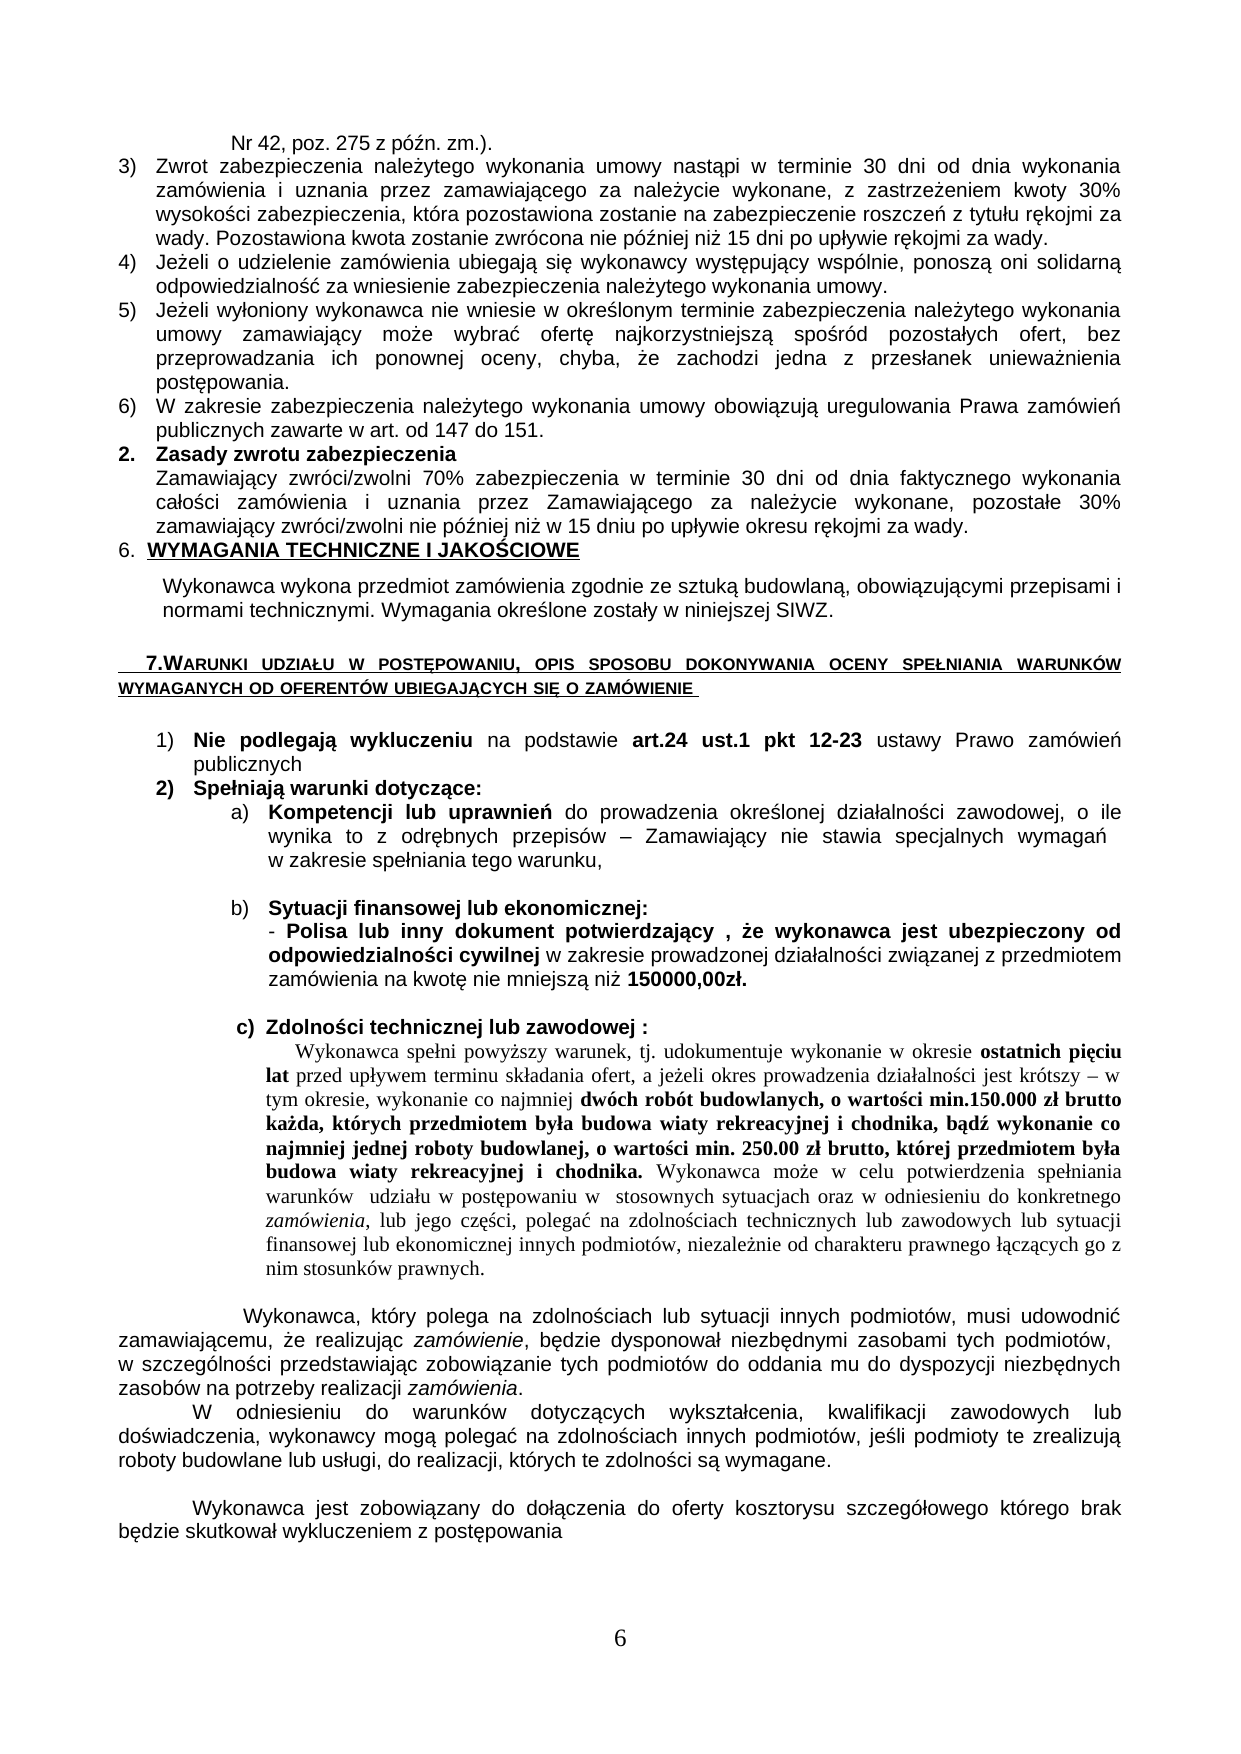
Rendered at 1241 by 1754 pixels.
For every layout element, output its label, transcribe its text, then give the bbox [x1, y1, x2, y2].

list Zdolności technicznej lub zawodowej : [236, 1015, 1122, 1039]
text Wykonawca wykona przedmiot zamówienia zgodnie ze sztuką budowlaną, obowiązującymi przepisami i normami technicznymi. Wymagania określone zostały w niniejszej SIWZ. [162, 573, 1122, 621]
list Sytuacji finansowej lub ekonomicznej: [231, 895, 1122, 919]
text W odniesieniu do warunków dotyczących wykształcenia, kwalifikacji zawodowych lub doświadczenia, wykonawcy mogą polegać na zdolnościach innych podmiotów, jeśli podmioty te zrealizują roboty budowlane lub usługi, do realizacji, których te zdolności są wymagane. [118, 1399, 1122, 1471]
text Zamawiający zwróci/zwolni 70% zabezpieczenia w terminie 30 dni od dnia faktycznego wykonania całości zamówienia i uznania przez Zamawiającego za należycie wykonane, pozostałe 30% zamawiający zwróci/zwolni nie później niż w 15 dniu po upływie okresu rękojmi za wady. [156, 466, 1122, 538]
text Wykonawca jest zobowiązany do dołączenia do oferty kosztorysu szczegółowego którego brak będzie skutkował wykluczeniem z postępowania [118, 1495, 1122, 1543]
list Zwrot zabezpieczenia należytego wykonania umowy nastąpi w terminie 30 dni od dnia wykonania zamówienia i uznania przez zamawiającego za należycie wykonane, z zastrzeżeniem kwoty 30% wysokości zabezpieczenia, która pozostawiona zostanie na zabezpieczenie roszczeń z tytułu rękojmi za wady. Pozostawiona kwota zostanie zwrócona nie później niż 15 dni po upływie rękojmi za wady. [118, 154, 1122, 250]
text 6. WYMAGANIA TECHNICZNE I JAKOŚCIOWE [118, 538, 1122, 562]
text Wykonawca, który polega na zdolnościach lub sytuacji innych podmiotów, musi udowodnić zamawiającemu, że realizując zamówienie, będzie dysponował niezbędnymi zasobami tych podmiotów, w szczególności przedstawiając zobowiązanie tych podmiotów do oddania mu do dyspozycji niezbędnych zasobów na potrzeby realizacji zamówienia. [118, 1304, 1122, 1399]
list Jeżeli o udzielenie zamówienia ubiegają się wykonawcy występujący wspólnie, ponoszą oni solidarną odpowiedzialność za wniesienie zabezpieczenia należytego wykonania umowy. [118, 250, 1122, 298]
list Kompetencji lub uprawnień do prowadzenia określonej działalności zawodowej, o ile wynika to z odrębnych przepisów – Zamawiający nie stawia specjalnych wymagań w zakresie spełniania tego warunku, [231, 799, 1122, 871]
list Jeżeli wyłoniony wykonawca nie wniesie w określonym terminie zabezpieczenia należytego wykonania umowy zamawiający może wybrać ofertę najkorzystniejszą spośród pozostałych ofert, bez przeprowadzania ich ponownej oceny, chyba, że zachodzi jedna z przesłanek unieważnienia postępowania. [118, 298, 1122, 394]
list Nie podlegają wykluczeniu na podstawie art.24 ust.1 pkt 12-23 ustawy Prawo zamówień publicznych [156, 728, 1122, 776]
list W zakresie zabezpieczenia należytego wykonania umowy obowiązują uregulowania Prawa zamówień publicznych zawarte w art. od 147 do 151. [118, 394, 1122, 442]
text 7.Warunki udziału w postępowaniu, opis sposobu dokonywania oceny spełniania warunków wymaganych od oferentów ubiegających się o zamówienie [118, 651, 1122, 698]
list Zasady zwrotu zabezpieczenia [118, 442, 1122, 466]
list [193, 106, 1122, 154]
text - Polisa lub inny dokument potwierdzający , że wykonawca jest ubezpieczony od odpowiedzialności cywilnej w zakresie prowadzonej działalności związanej z przedmiotem zamówienia na kwotę nie mniejszą niż 150000,00zł. [268, 919, 1122, 991]
text Wykonawca spełni powyższy warunek, tj. udokumentuje wykonanie w okresie ostatnich pięciu lat przed upływem terminu składania ofert, a jeżeli okres prowadzenia działalności jest krótszy – w tym okresie, wykonanie co najmniej dwóch robót budowlanych, o wartości min.150.000 zł brutto każda, których przedmiotem była budowa wiaty rekreacyjnej i chodnika, bądź wykonanie co najmniej jednej roboty budowlanej, o wartości min. 250.00 zł brutto, której przedmiotem była budowa wiaty rekreacyjnej i chodnika. Wykonawca może w celu potwierdzenia spełniania warunków udziału w postępowaniu w stosownych sytuacjach oraz w odniesieniu do konkretnego zamówienia, lub jego części, polegać na zdolnościach technicznych lub zawodowych lub sytuacji finansowej lub ekonomicznej innych podmiotów, niezależnie od charakteru prawnego łączących go z nim stosunków prawnych. [266, 1039, 1122, 1280]
list Spełniają warunki dotyczące: [156, 776, 1122, 799]
